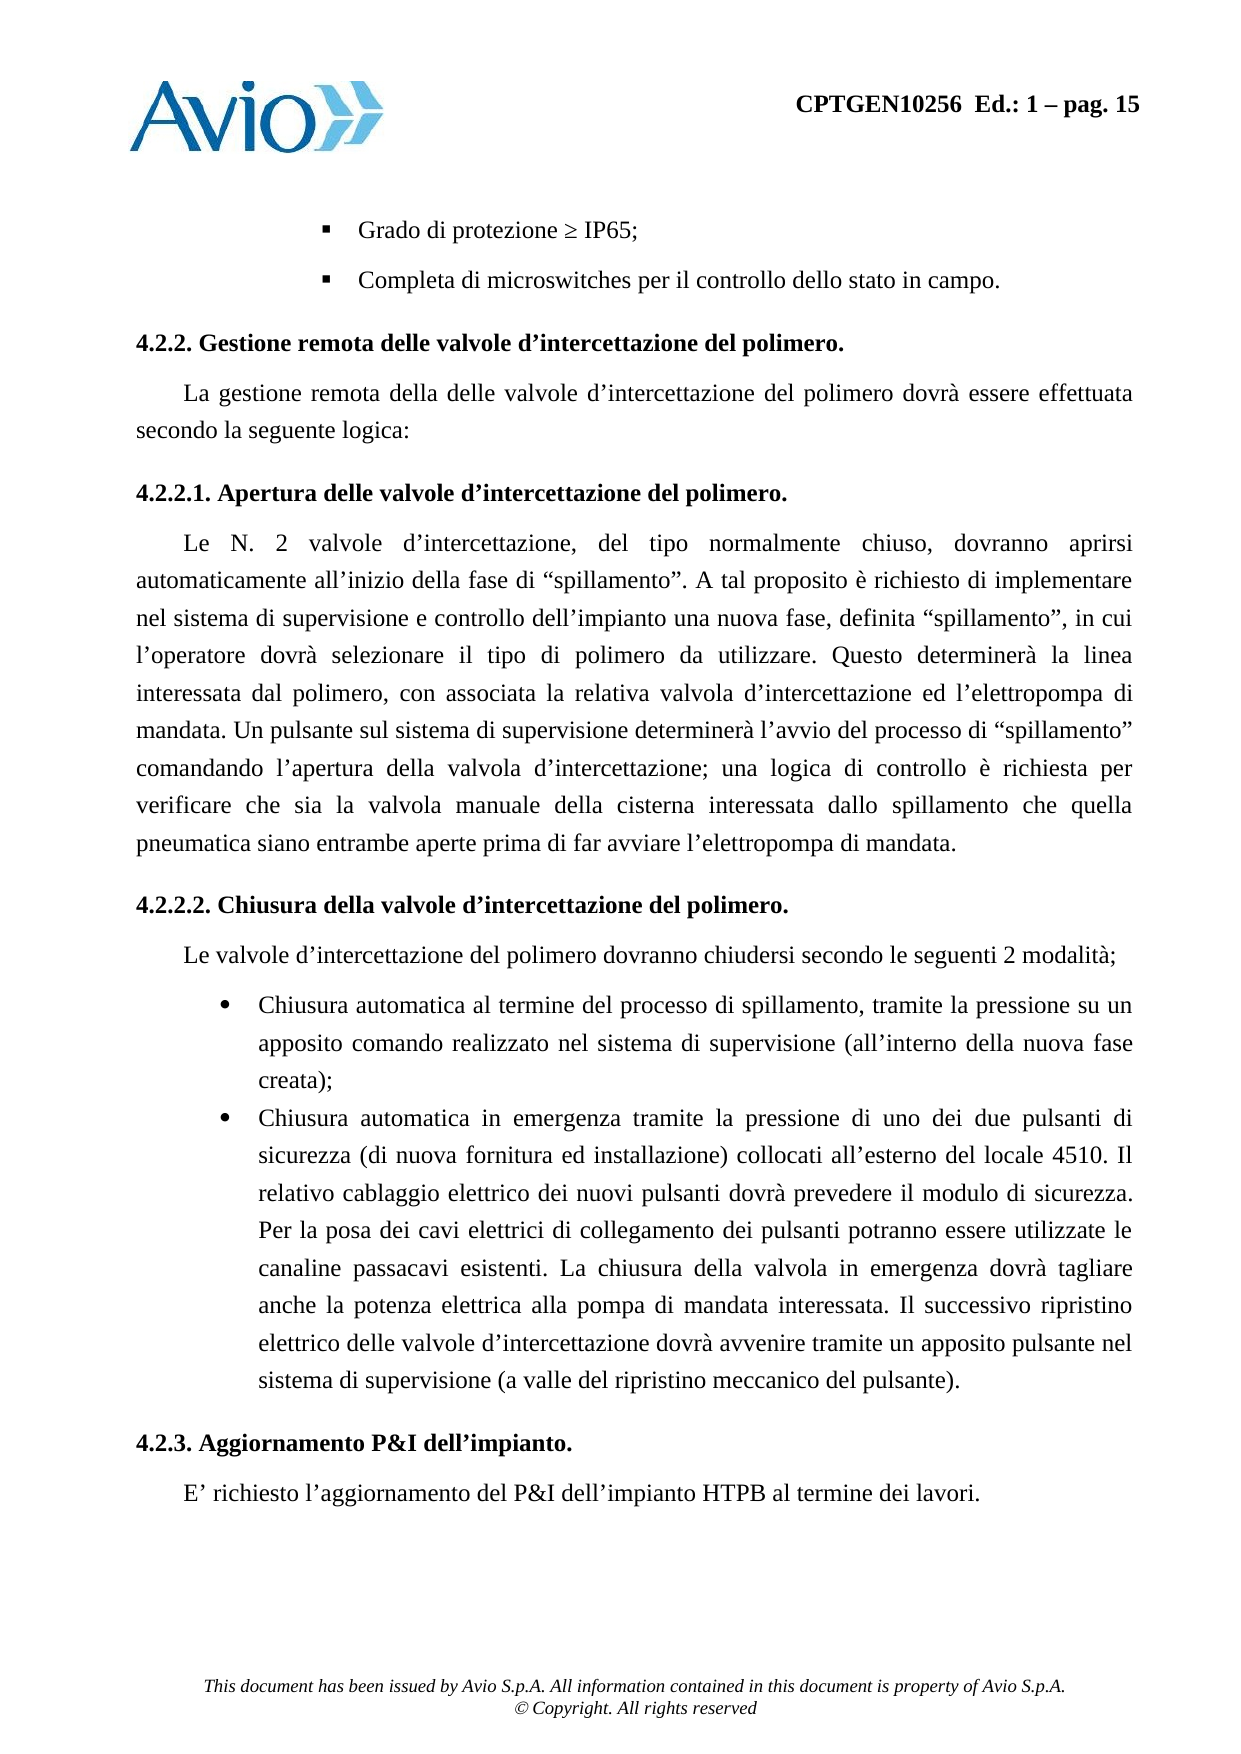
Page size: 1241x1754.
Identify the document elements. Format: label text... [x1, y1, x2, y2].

picture [128, 81, 386, 154]
list Grado di protezione ≥ IP65; [320, 207, 1134, 244]
list Chiusura automatica in emergenza tramite la pressione di uno dei due pulsanti di sicurezza (di nuova fornitura ed installazione) collocati all’esterno del locale 4510. Il relativo cablaggio elettrico dei nuovi pulsanti dovrà prevedere il modulo di sicurezza. Per la posa dei cavi elettrici di collegamento dei pulsanti potranno essere utilizzate le canaline passacavi esistenti. La chiusura della valvola in emergenza dovrà tagliare anche la potenza elettrica alla pompa di mandata interessata. Il successivo ripristino elettrico delle valvole d’intercettazione dovrà avvenire tramite un apposito pulsante nel sistema di supervisione (a valle del ripristino meccanico del pulsante). [221, 1094, 1134, 1394]
text E’ richiesto l’aggiornamento del P&I dell’impianto HTPB al termine dei lavori. [136, 1469, 1134, 1507]
subtitle Aggiornamento P&I dell’impianto. [136, 1419, 1134, 1457]
list Completa di microswitches per il controllo dello stato in campo. [320, 257, 1134, 294]
subtitle Chiusura della valvole d’intercettazione del polimero. [136, 882, 1134, 919]
subtitle Gestione remota delle valvole d’intercettazione del polimero. [136, 319, 1134, 357]
text Le valvole d’intercettazione del polimero dovranno chiudersi secondo le seguenti 2 modalità; [136, 932, 1134, 969]
text La gestione remota della delle valvole d’intercettazione del polimero dovrà essere effettuata secondo la seguente logica: [136, 369, 1134, 444]
subtitle Apertura delle valvole d’intercettazione del polimero. [136, 469, 1134, 507]
text Le N. 2 valvole d’intercettazione, del tipo normalmente chiuso, dovranno aprirsi automaticamente all’inizio della fase di “spillamento”. A tal proposito è richiesto di implementare nel sistema di supervisione e controllo dell’impianto una nuova fase, definita “spillamento”, in cui l’operatore dovrà selezionare il tipo di polimero da utilizzare. Questo determinerà la linea interessata dal polimero, con associata la relativa valvola d’intercettazione ed l’elettropompa di mandata. Un pulsante sul sistema di supervisione determinerà l’avvio del processo di “spillamento” comandando l’apertura della valvola d’intercettazione; una logica di controllo è richiesta per verificare che sia la valvola manuale della cisterna interessata dallo spillamento che quella pneumatica siano entrambe aperte prima di far avviare l’elettropompa di mandata. [136, 519, 1134, 857]
list Chiusura automatica al termine del processo di spillamento, tramite la pressione su un apposito comando realizzato nel sistema di supervisione (all’interno della nuova fase creata); [221, 982, 1134, 1094]
